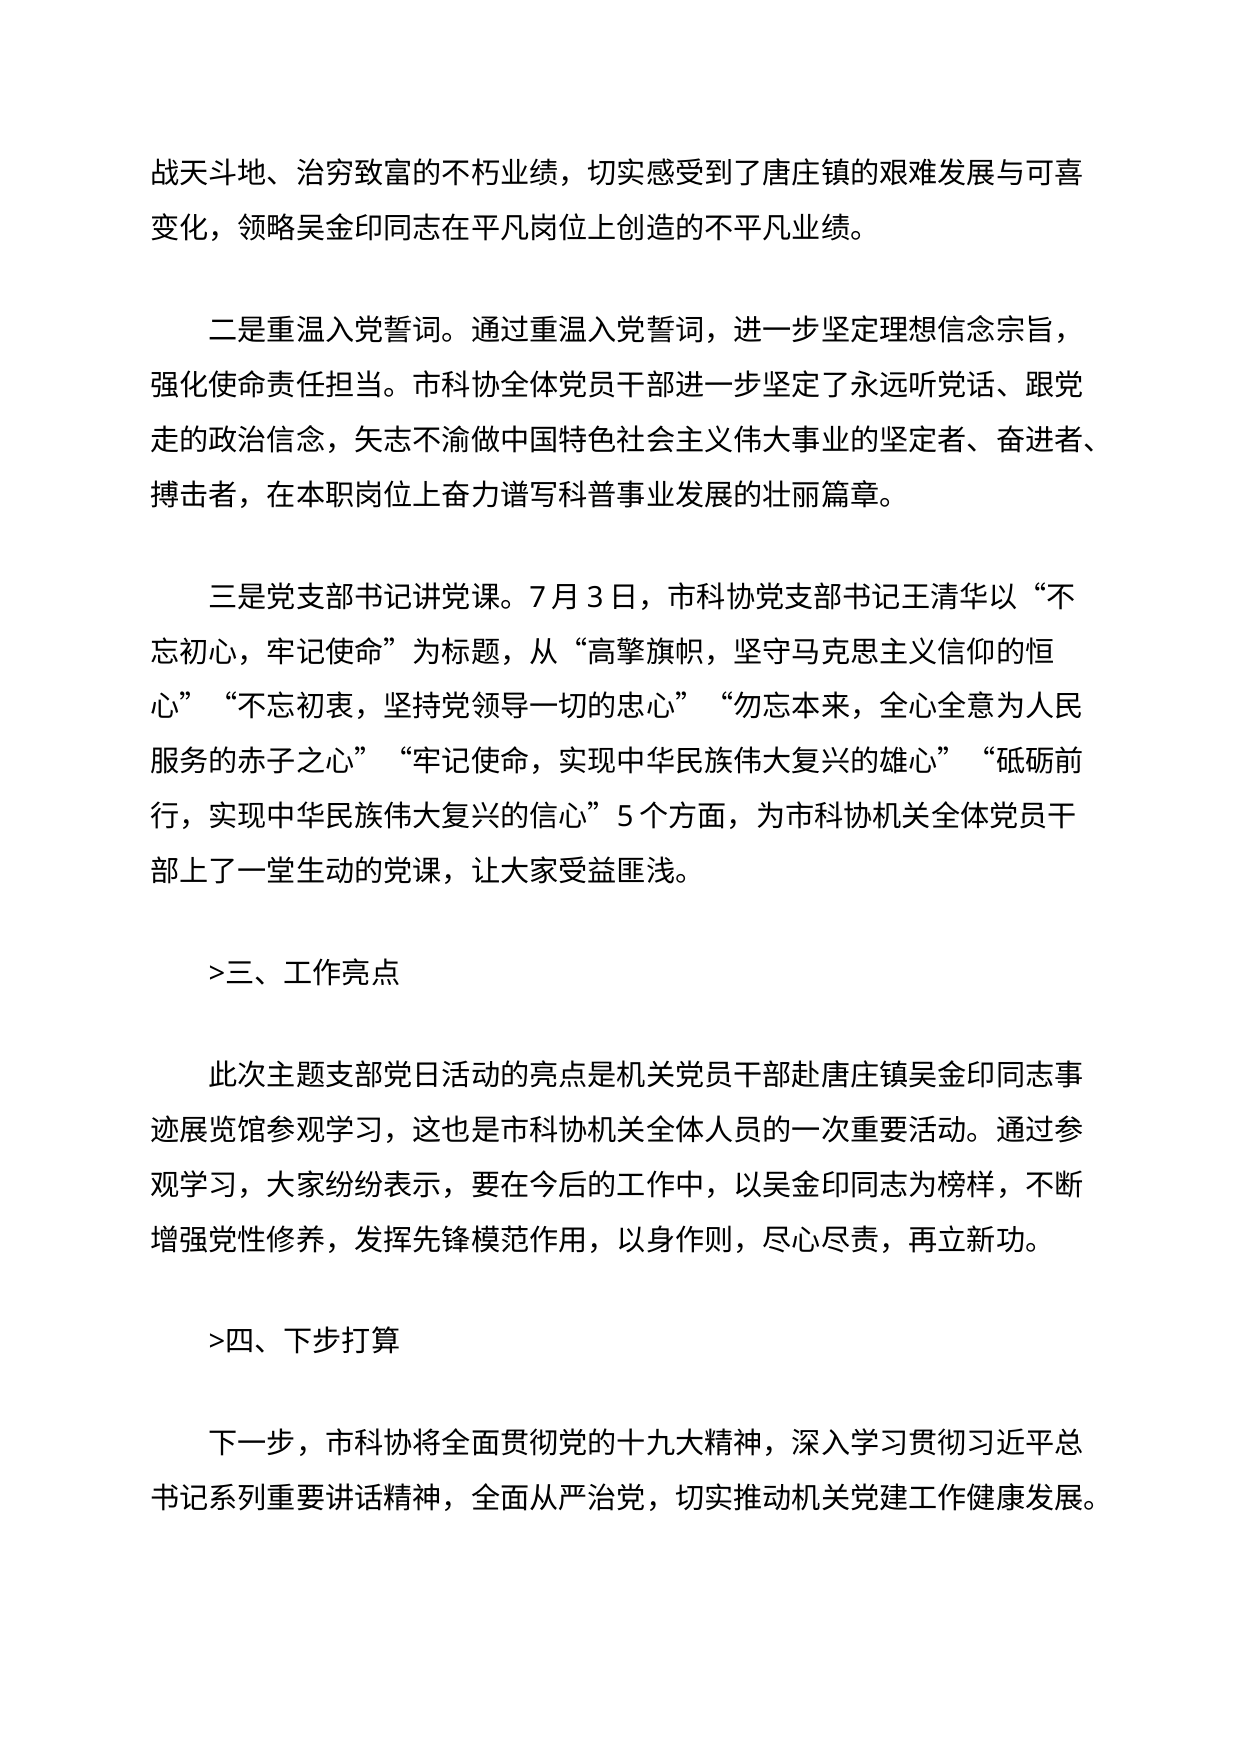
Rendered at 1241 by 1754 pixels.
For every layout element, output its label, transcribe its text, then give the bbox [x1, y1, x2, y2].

text 二是重温入党誓词。通过重温入党誓词，进一步坚定理想信念宗旨，强化使命责任担当。市科协全体党员干部进一步坚定了永远听党话、跟党走的政治信念，矢志不渝做中国特色社会主义伟大事业的坚定者、奋进者、搏击者，在本职岗位上奋力谱写科普事业发展的壮丽篇章。 [150, 307, 1090, 514]
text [150, 150, 1090, 247]
text 此次主题支部党日活动的亮点是机关党员干部赴唐庄镇吴金印同志事迹展览馆参观学习，这也是市科协机关全体人员的一次重要活动。通过参观学习，大家纷纷表示，要在今后的工作中，以吴金印同志为榜样，不断增强党性修养，发挥先锋模范作用，以身作则，尽心尽责，再立新功。 [150, 1052, 1090, 1258]
text >三、工作亮点 [150, 949, 1090, 992]
text 三是党支部书记讲党课。7月3日，市科协党支部书记王清华以“不忘初心，牢记使命”为标题，从“高擎旗帜，坚守马克思主义信仰的恒心”“不忘初衷，坚持党领导一切的忠心”“勿忘本来，全心全意为人民服务的赤子之心”“牢记使命，实现中华民族伟大复兴的雄心”“砥砺前行，实现中华民族伟大复兴的信心”5个方面，为市科协机关全体党员干部上了一堂生动的党课，让大家受益匪浅。 [150, 573, 1090, 890]
text >四、下步打算 [150, 1318, 1090, 1360]
text 下一步，市科协将全面贯彻党的十九大精神，深入学习贯彻习近平总书记系列重要讲话精神，全面从严治党，切实推动机关党建工作健康发展。 [150, 1420, 1090, 1517]
